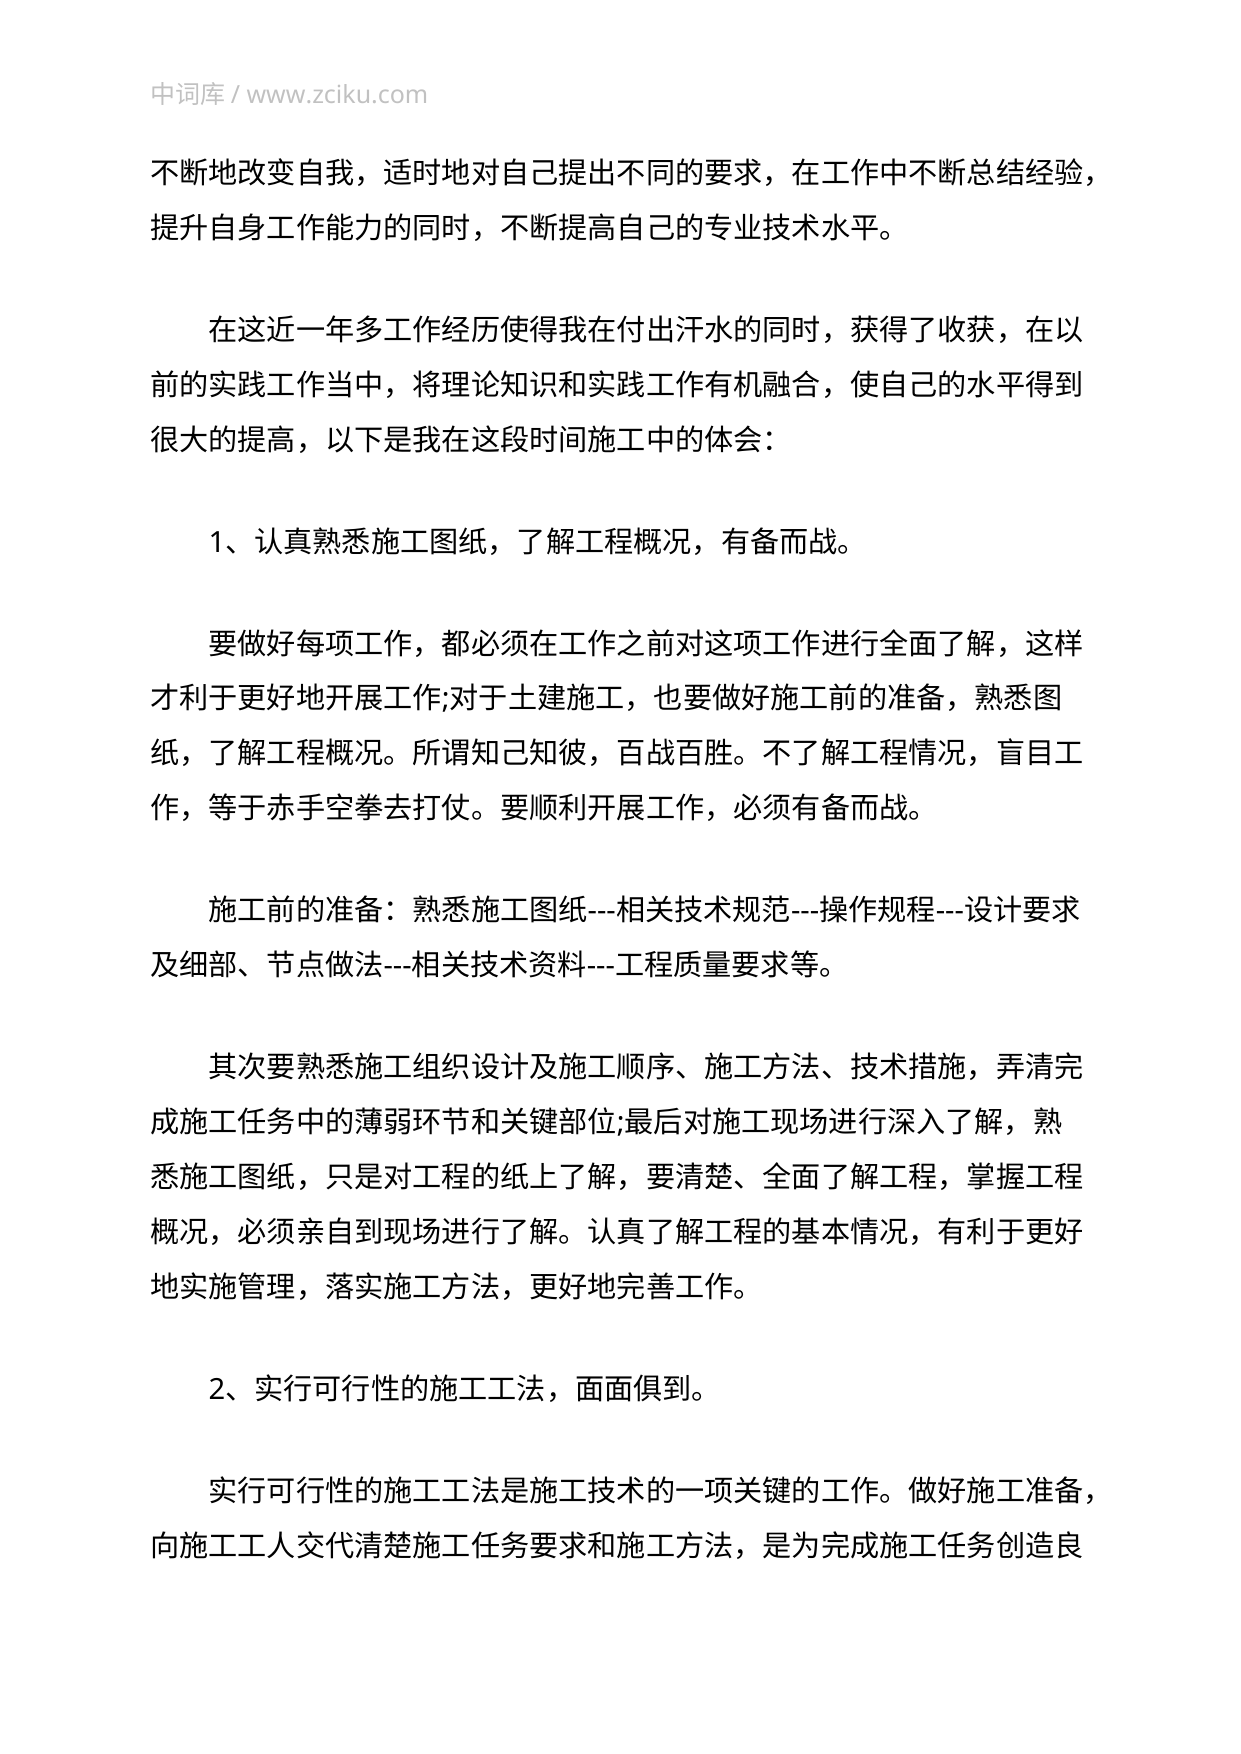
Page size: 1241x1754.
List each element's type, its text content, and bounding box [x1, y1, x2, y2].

text 施工前的准备：熟悉施工图纸---相关技术规范---操作规程---设计要求及细部、节点做法---相关技术资料---工程质量要求等。 [150, 887, 1090, 984]
text 在这近一年多工作经历使得我在付出汗水的同时，获得了收获，在以前的实践工作当中，将理论知识和实践工作有机融合，使自己的水平得到很大的提高，以下是我在这段时间施工中的体会： [150, 307, 1090, 459]
text 其次要熟悉施工组织设计及施工顺序、施工方法、技术措施，弄清完成施工任务中的薄弱环节和关键部位;最后对施工现场进行深入了解，熟悉施工图纸，只是对工程的纸上了解，要清楚、全面了解工程，掌握工程概况，必须亲自到现场进行了解。认真了解工程的基本情况，有利于更好地实施管理，落实施工方法，更好地完善工作。 [150, 1044, 1090, 1306]
text 要做好每项工作，都必须在工作之前对这项工作进行全面了解，这样才利于更好地开展工作;对于土建施工，也要做好施工前的准备，熟悉图纸，了解工程概况。所谓知己知彼，百战百胜。不了解工程情况，盲目工作，等于赤手空拳去打仗。要顺利开展工作，必须有备而战。 [150, 620, 1090, 827]
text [150, 150, 1090, 247]
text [150, 1467, 1090, 1564]
text 2、实行可行性的施工工法，面面俱到。 [150, 1365, 1090, 1408]
text 1、认真熟悉施工图纸，了解工程概况，有备而战。 [150, 518, 1090, 561]
